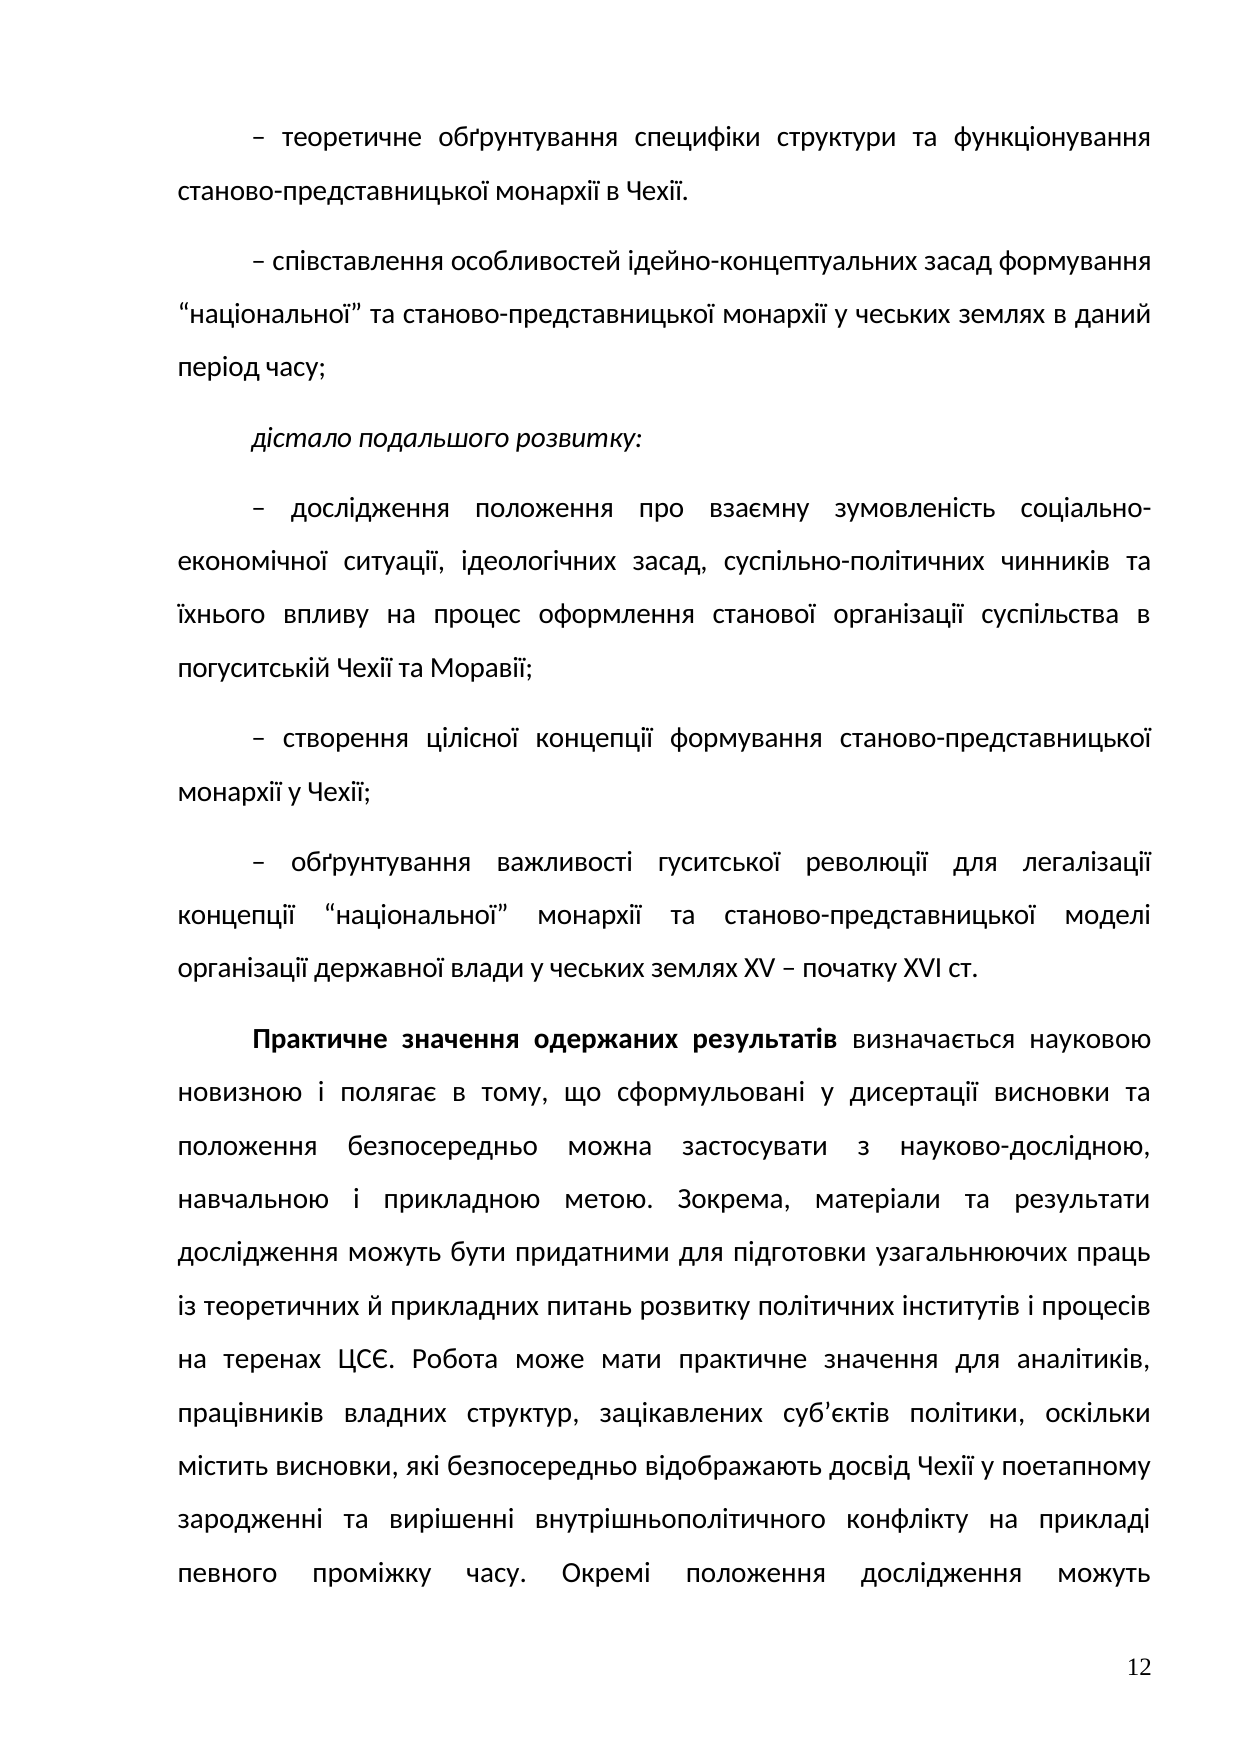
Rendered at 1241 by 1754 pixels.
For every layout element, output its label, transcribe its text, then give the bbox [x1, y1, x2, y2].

text – обґрунтування важливості гуситської революції для легалізації концепції “національної” монархії та станово-представницької моделі організації державної влади у чеських землях XV – початку XVI ст. [177, 843, 1152, 985]
text дістало подальшого розвитку: [177, 419, 1152, 454]
text – співставлення особливостей ідейно-концептуальних засад формування “національної” та станово-представницької монархії у чеських землях в даний період часу; [177, 242, 1152, 384]
text – теоретичне обґрунтування специфіки структури та функціонування станово-представницької монархії в Чехії. [177, 118, 1152, 207]
text – дослідження положення про взаємну зумовленість соціально-економічної ситуації, ідеологічних засад, суспільно-політичних чинників та їхнього впливу на процес оформлення станової організації суспільства в погуситській Чехії та Моравії; [177, 489, 1152, 685]
text – створення цілісної концепції формування станово-представницької монархії у Чехії; [177, 719, 1152, 808]
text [177, 1020, 1152, 1590]
